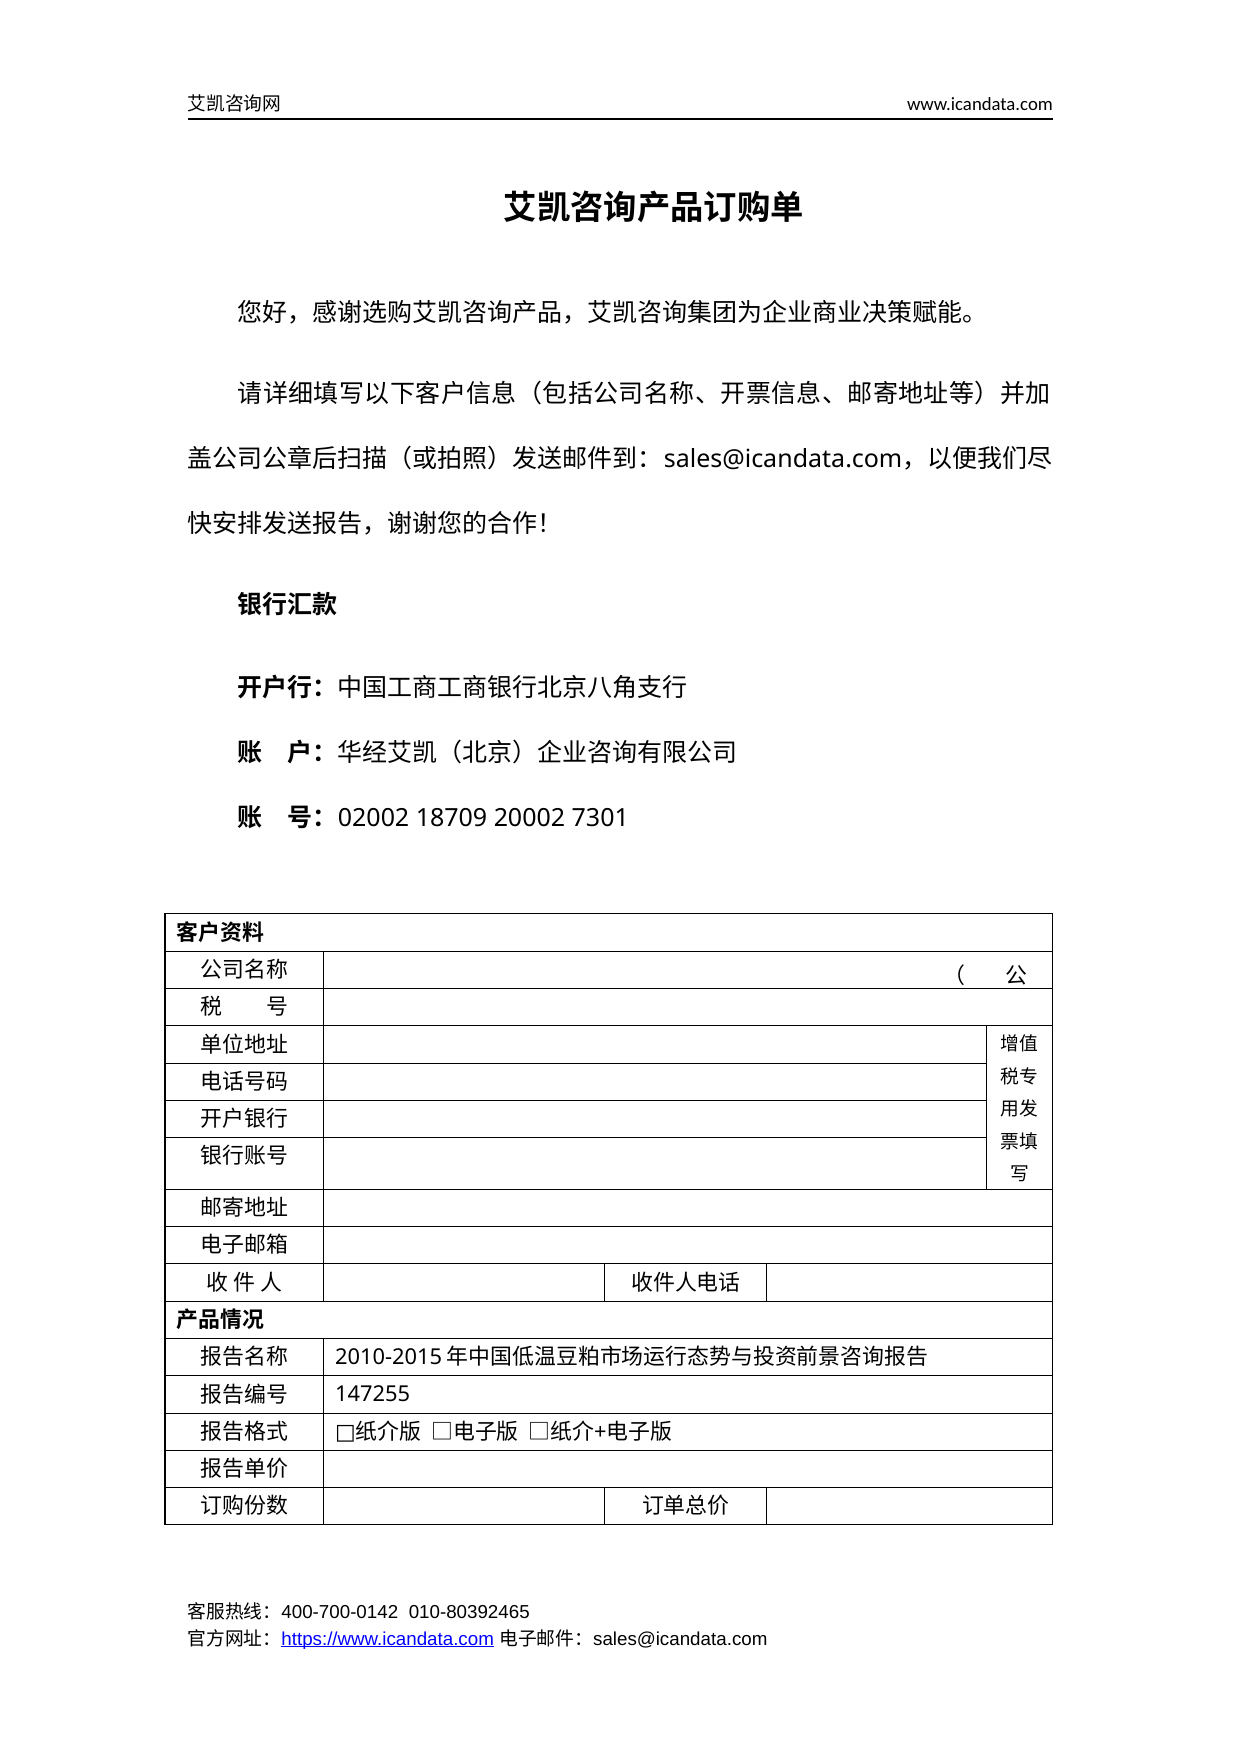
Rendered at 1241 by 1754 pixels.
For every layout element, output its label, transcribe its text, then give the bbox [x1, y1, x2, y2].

table_cell 收件人电话 [605, 1264, 766, 1301]
text 账 号：02002 18709 20002 7301 [187, 783, 1053, 848]
table_cell [324, 1064, 986, 1100]
table_cell [324, 952, 1052, 988]
table_cell 公司名称 [166, 952, 323, 988]
table_cell 订单总价 [605, 1488, 766, 1524]
table_cell [324, 1138, 986, 1189]
table_cell 订购份数 [166, 1488, 323, 1524]
table_cell 产品情况 [166, 1302, 1052, 1338]
table_cell 147255 [324, 1376, 1052, 1412]
table_cell [324, 1488, 604, 1524]
text 请详细填写以下客户信息（包括公司名称、开票信息、邮寄地址等）并加盖公司公章后扫描（或拍照）发送邮件到：sales@icandata.com，以便我们尽快安排发送报告，谢谢您的合作！ [187, 359, 1053, 554]
table_cell 开户银行 [166, 1101, 323, 1137]
text 账 户：华经艾凯（北京）企业咨询有限公司 [187, 718, 1053, 783]
table_cell 2010-2015年中国低温豆粕市场运行态势与投资前景咨询报告 [324, 1339, 1052, 1375]
table_cell [324, 989, 1052, 1025]
table_cell [324, 1227, 1052, 1263]
table_cell 收 件 人 [166, 1264, 323, 1301]
text 开户行：中国工商工商银行北京八角支行 [187, 653, 1053, 718]
table_cell 报告格式 [166, 1414, 323, 1450]
table_cell 邮寄地址 [166, 1190, 323, 1226]
table_cell 增值税专用发票填写 [987, 1026, 1052, 1189]
table_cell 银行账号 [166, 1138, 323, 1189]
text 银行汇款 [187, 570, 1053, 635]
table_cell [324, 1451, 1052, 1487]
table_cell □纸介版 □电子版 □纸介+电子版 [324, 1414, 1052, 1450]
table_cell 税 号 [166, 989, 323, 1025]
table_cell [767, 1488, 1052, 1524]
table_cell 报告单价 [166, 1451, 323, 1487]
table_cell [324, 1026, 986, 1062]
table_cell [324, 1101, 986, 1137]
table_cell 报告名称 [166, 1339, 323, 1375]
table_cell [767, 1264, 1052, 1301]
table_cell 电话号码 [166, 1064, 323, 1100]
table_cell [324, 1264, 604, 1301]
table_cell [324, 1190, 1052, 1226]
text 您好，感谢选购艾凯咨询产品，艾凯咨询集团为企业商业决策赋能。 [187, 278, 1053, 343]
text 艾凯咨询产品订购单 [187, 172, 1053, 237]
table_cell 单位地址 [166, 1026, 323, 1062]
table_cell 电子邮箱 [166, 1227, 323, 1263]
table_header 客户资料 [166, 914, 1052, 951]
table_cell 报告编号 [166, 1376, 323, 1412]
